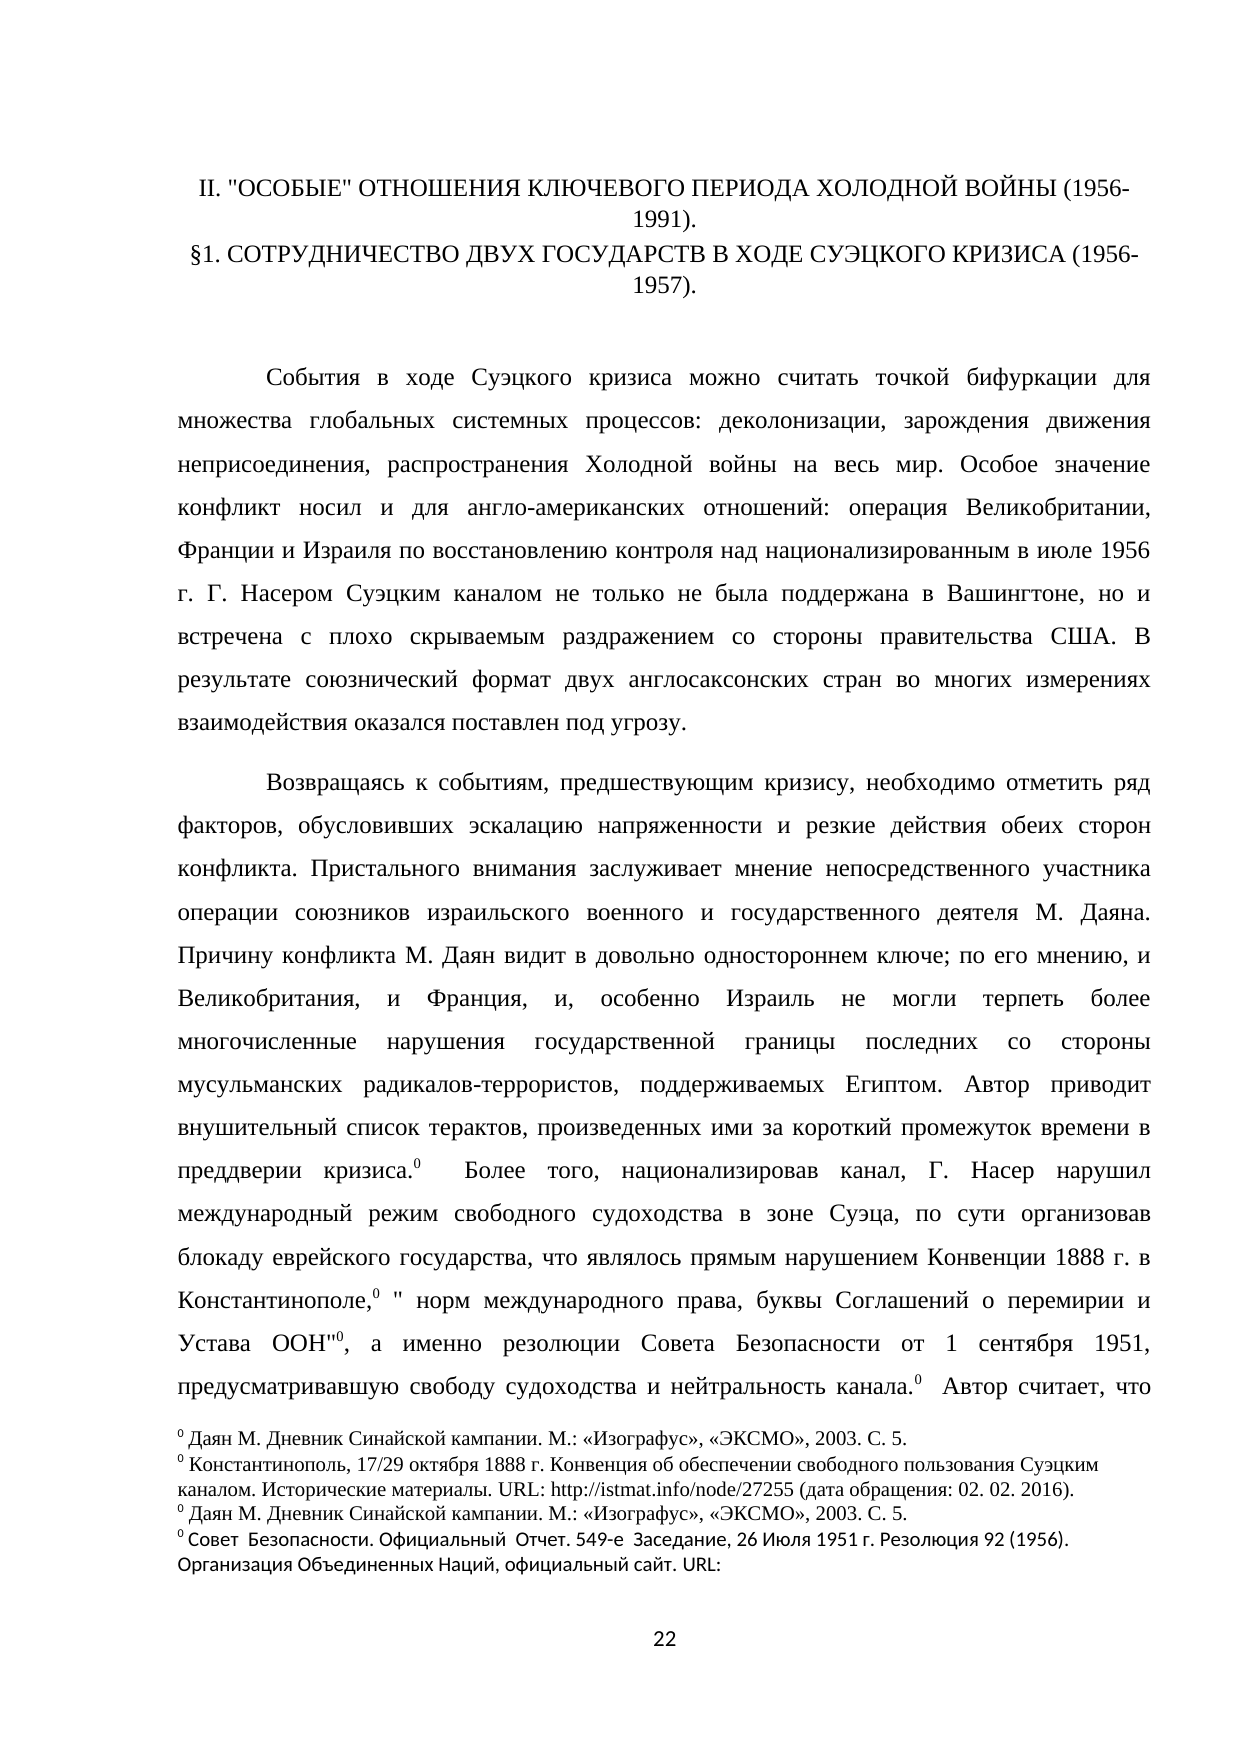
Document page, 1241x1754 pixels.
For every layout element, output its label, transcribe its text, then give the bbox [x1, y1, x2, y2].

text События в ходе Суэцкого кризиса можно считать точкой бифуркации для множества глобальных системных процессов: деколонизации, зарождения движения неприсоединения, распространения Холодной войны на весь мир. Особое значение конфликт носил и для англо-американских отношений: операция Великобритании, Франции и Израиля по восстановлению контроля над национализированным в июле 1956 г. Г. Насером Суэцким каналом не только не была поддержана в Вашингтоне, но и встречена с плохо скрываемым раздражением со стороны правительства США. В результате союзнический формат двух англосаксонских стран во многих измерениях взаимодействия оказался поставлен под угрозу. [177, 362, 1152, 736]
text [177, 767, 1152, 1400]
text II. "ОСОБЫЕ" ОТНОШЕНИЯ КЛЮЧЕВОГО ПЕРИОДА ХОЛОДНОЙ ВОЙНЫ (1956-1991). [177, 173, 1152, 232]
text §1. СОТРУДНИЧЕСТВО ДВУХ ГОСУДАРСТВ В ХОДЕ СУЭЦКОГО КРИЗИСА (1956-1957). [177, 239, 1152, 299]
